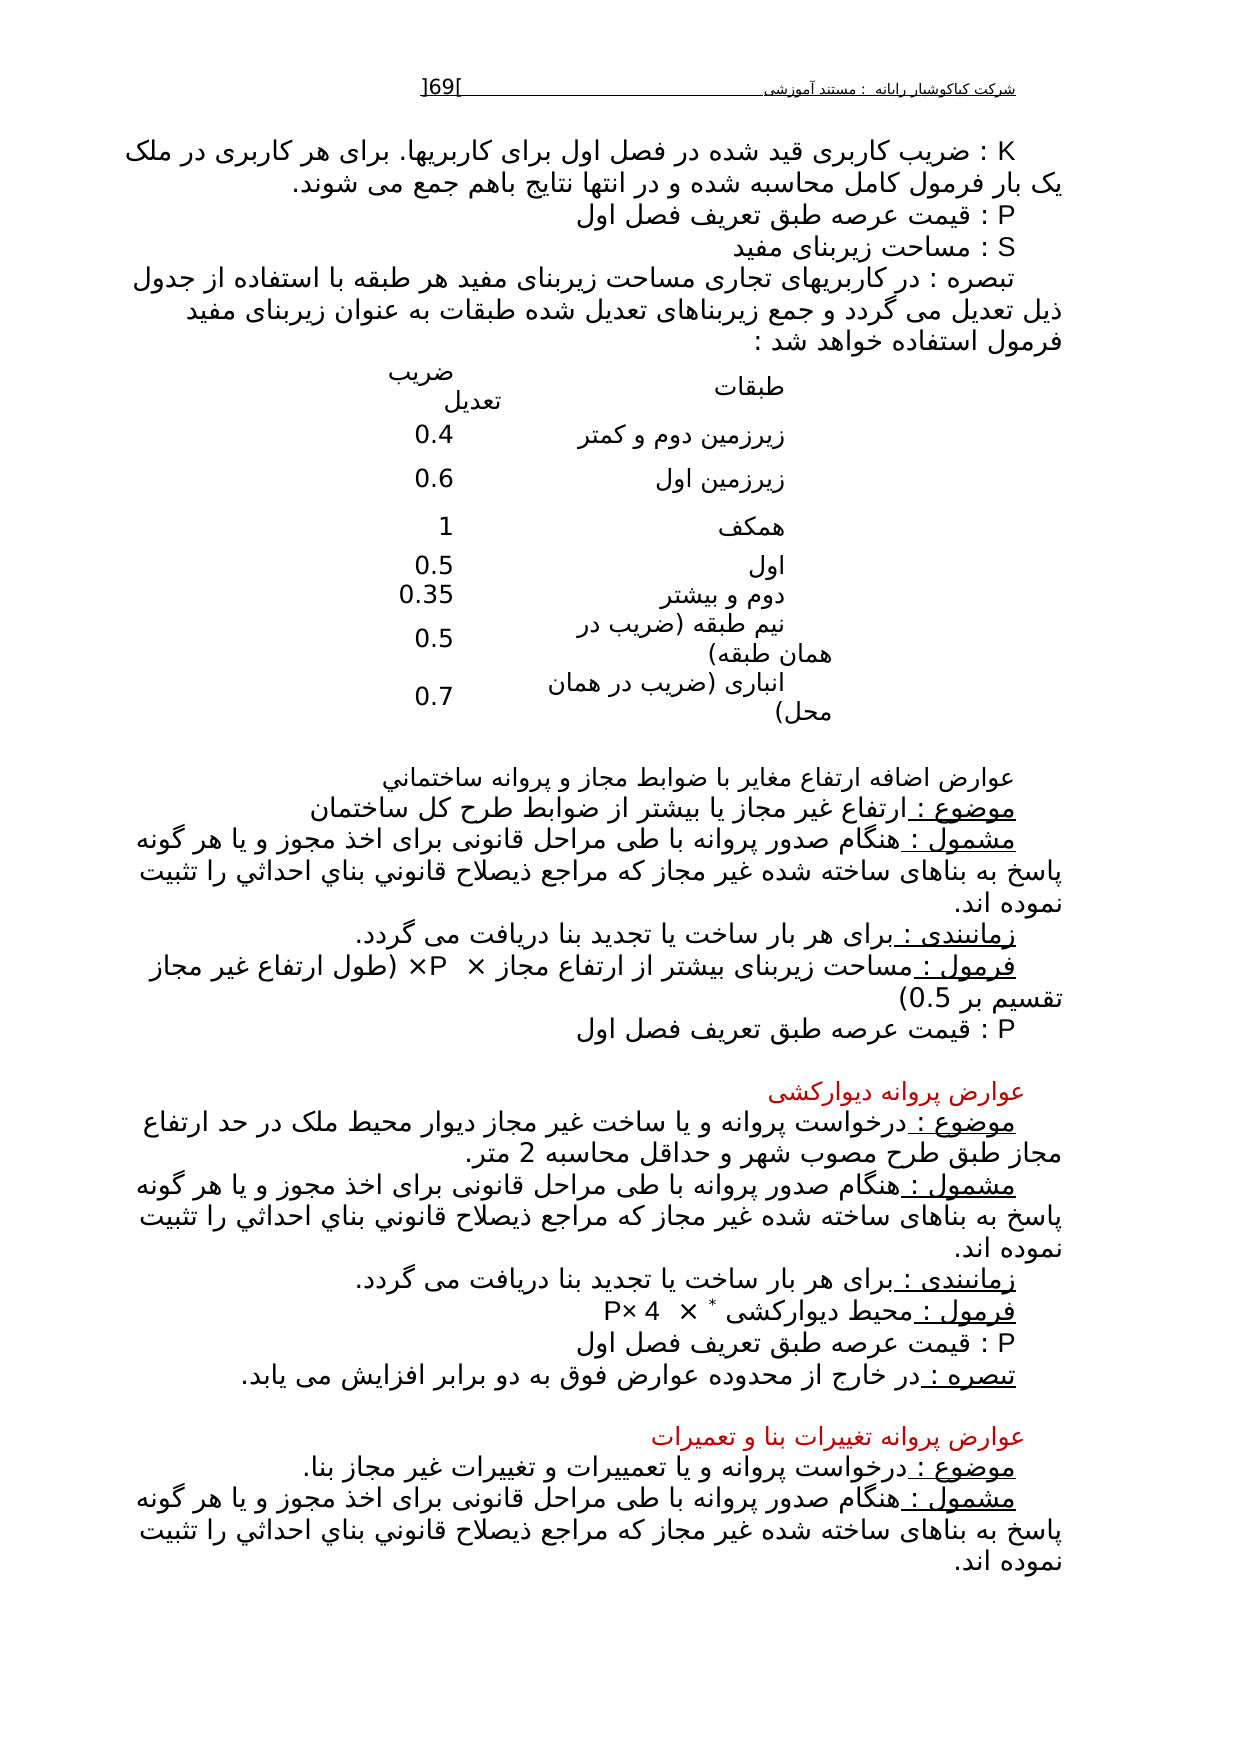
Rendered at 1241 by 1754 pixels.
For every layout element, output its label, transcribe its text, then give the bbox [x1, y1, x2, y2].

text فرمول : مساحت زیربنای بیشتر از ارتفاع مجاز × P× (طول ارتفاع غیر مجاز تقسیم بر 0.5) [118, 950, 1063, 1013]
text موضوع : ارتفاع غیر مجاز یا بیشتر از ضوابط طرح کل ساختمان [118, 792, 1063, 824]
text موضوع : درخواست پروانه و یا ساخت غیر مجاز دیوار محیط ملک در حد ارتفاع مجاز طبق طرح مصوب شهر و حداقل محاسبه 2 متر. [118, 1106, 1063, 1169]
text مشمول : هنگام صدور پروانه با طی مراحل قانونی برای اخذ مجوز و یا هر گونه پاسخ به بناهای ساخته شده غیر مجاز که مراجع ذيصلاح قانوني بناي احداثي را تثبيت نموده اند. [118, 1169, 1063, 1264]
text عوارض پروانه تغییرات بنا و تعمیرات [118, 1422, 1026, 1451]
text زمانبندی : برای هر بار ساخت یا تجدید بنا دریافت می گردد. [118, 1264, 1063, 1295]
text تبصره : در خارج از محدوده عوارض فوق به دو برابر افزایش می یابد. [118, 1359, 1063, 1391]
text عوارض اضافه ارتفاع مغاير با ضوابط مجاز و پروانه ساختماني [118, 763, 1063, 792]
text S : مساحت زیربنای مفید [118, 231, 1063, 262]
text مشمول : هنگام صدور پروانه با طی مراحل قانونی برای اخذ مجوز و یا هر گونه پاسخ به بناهای ساخته شده غیر مجاز که مراجع ذيصلاح قانوني بناي احداثي را تثبيت نموده اند. [118, 824, 1063, 918]
text عوارض پروانه دیوارکشی [118, 1077, 1026, 1106]
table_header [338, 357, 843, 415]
text P : قیمت عرصه طبق تعریف فصل اول [118, 1327, 1063, 1359]
text P : قیمت عرصه طبق تعریف فصل اول [118, 1013, 1063, 1045]
text تبصره : در کاربریهای تجاری مساحت زیربنای مفید هر طبقه با استفاده از جدول ذیل تعدیل می گردد و جمع زیربناهای تعدیل شده طبقات به عنوان زیربنای مفید فرمول استفاده خواهد شد : [118, 262, 1063, 357]
text زمانبندی : برای هر بار ساخت یا تجدید بنا دریافت می گردد. [118, 918, 1063, 950]
text فرمول : محیط دیوارکشی * × P× 4 [118, 1295, 1063, 1327]
text K : ضریب کاربری قید شده در فصل اول برای کاربریها. برای هر کاربری در ملک یک بار فرمول کامل محاسبه شده و در انتها نتایج باهم جمع می شوند. [118, 135, 1063, 199]
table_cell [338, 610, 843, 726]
text P : قیمت عرصه طبق تعریف فصل اول [118, 199, 1063, 231]
text مشمول : هنگام صدور پروانه با طی مراحل قانونی برای اخذ مجوز و یا هر گونه پاسخ به بناهای ساخته شده غیر مجاز که مراجع ذيصلاح قانوني بناي احداثي را تثبيت نموده اند. [118, 1482, 1063, 1577]
text موضوع : درخواست پروانه و یا تعمییرات و تغییرات غیر مجاز بنا. [118, 1451, 1063, 1482]
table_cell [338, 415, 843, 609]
